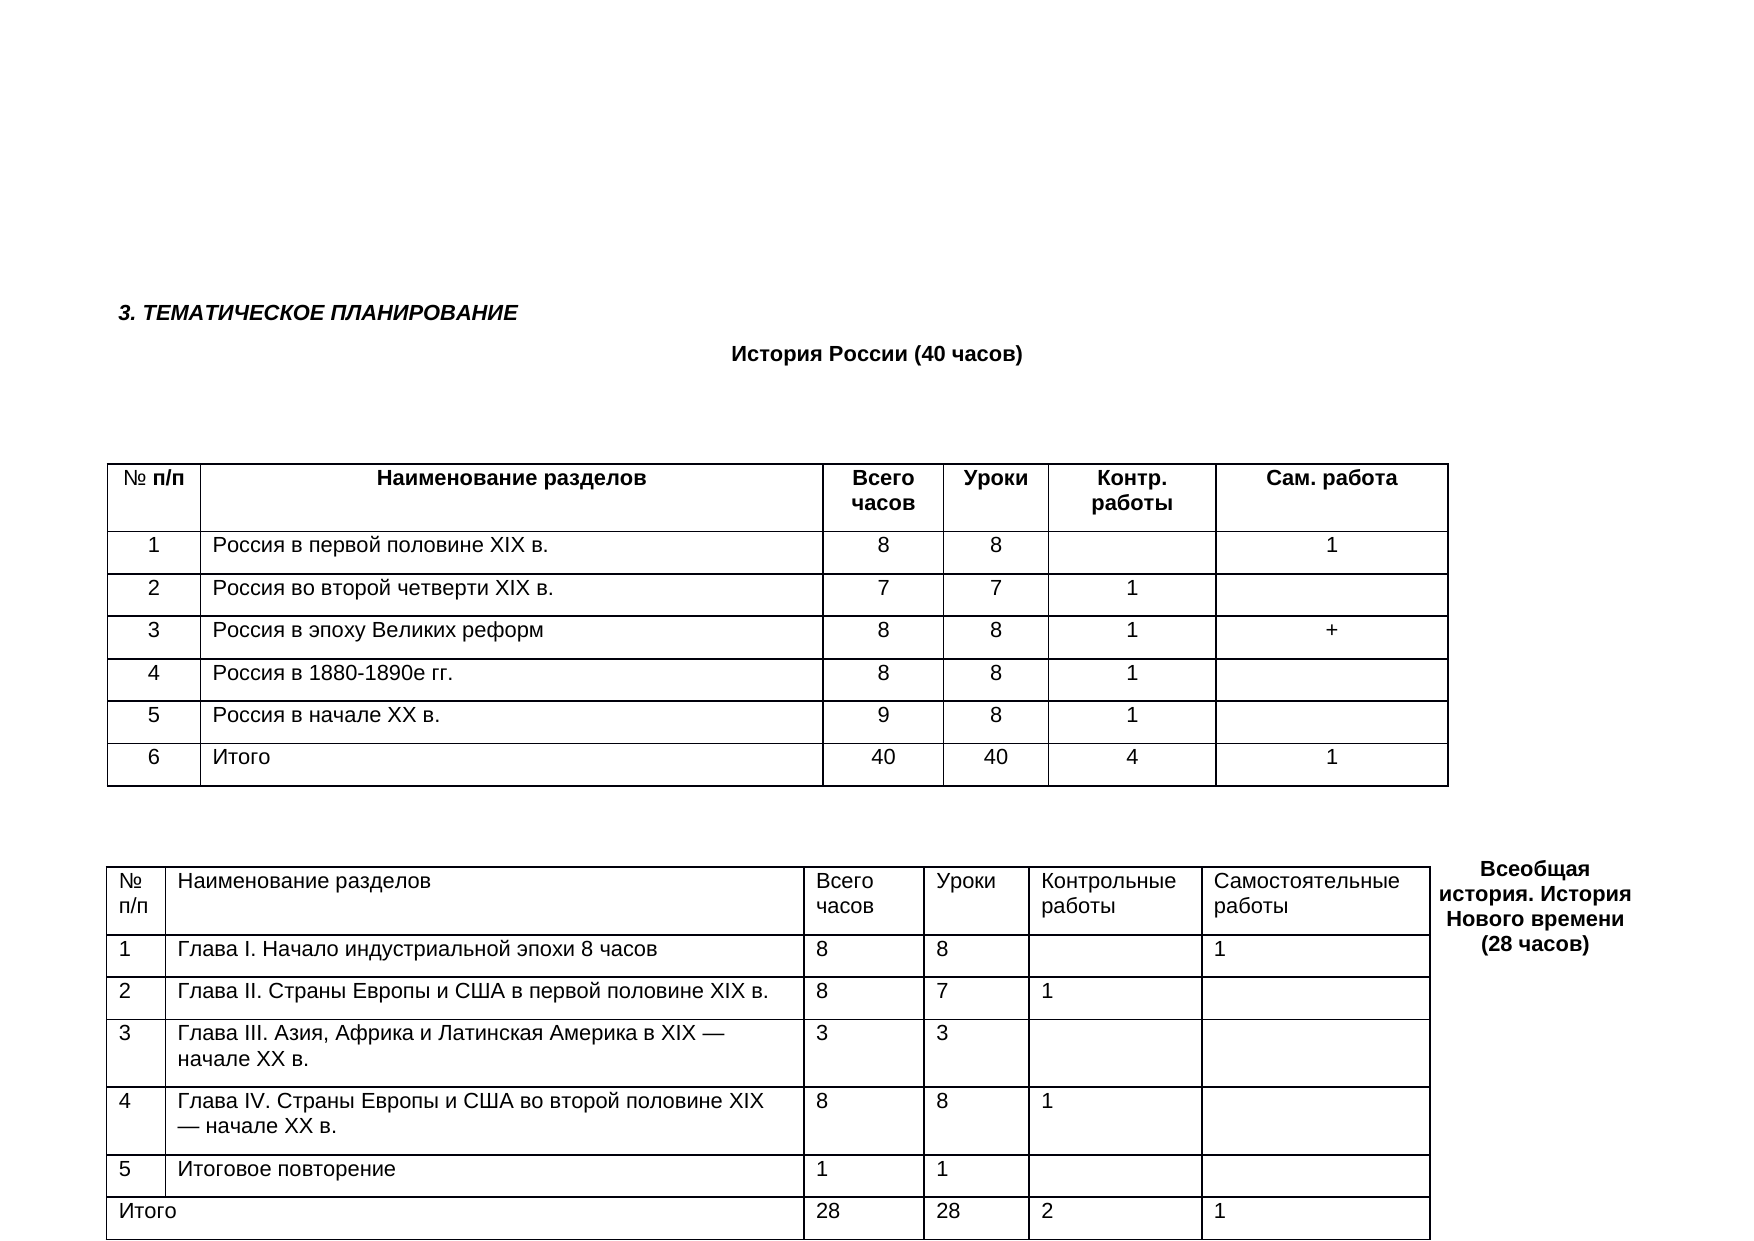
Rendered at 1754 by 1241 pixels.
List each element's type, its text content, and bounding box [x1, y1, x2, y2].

table_cell 1 [1049, 575, 1215, 615]
table_cell 3 [107, 1020, 165, 1086]
table_cell Россия в эпоху Великих реформ [201, 617, 822, 658]
table_cell [1203, 1020, 1429, 1086]
table_cell 1 [1049, 617, 1215, 658]
table_cell 8 [925, 1088, 1028, 1154]
table_cell 8 [944, 702, 1048, 743]
table_cell 1 [107, 936, 165, 976]
table_header Уроки [944, 465, 1048, 531]
table_cell 1 [1203, 1198, 1429, 1239]
table_cell 8 [925, 936, 1028, 976]
table_cell 1 [1217, 532, 1447, 573]
table_cell 1 [1030, 1088, 1201, 1154]
table_cell 9 [824, 702, 943, 743]
table_header Наименование разделов [201, 465, 822, 531]
table_cell [1217, 702, 1447, 743]
table_cell Глава IV. Страны Европы и США во второй половине XIX — начале XX в. [166, 1088, 803, 1154]
table_cell 8 [805, 936, 923, 976]
table_cell 1 [1217, 744, 1447, 785]
table_cell Россия в начале ХХ в. [201, 702, 822, 743]
table_header Контр. работы [1049, 465, 1215, 531]
table_cell [1030, 1156, 1201, 1196]
table_cell 3 [925, 1020, 1028, 1086]
table_cell [1203, 1156, 1429, 1196]
table_cell 1 [108, 532, 200, 573]
table_cell 8 [805, 978, 923, 1019]
table_cell 8 [944, 617, 1048, 658]
text История России (40 часов) [118, 341, 1636, 366]
table_cell 28 [805, 1198, 923, 1239]
table_cell 4 [107, 1088, 165, 1154]
table_cell 3 [805, 1020, 923, 1086]
table_cell + [1217, 617, 1447, 658]
table_cell [1217, 575, 1447, 615]
table_cell 6 [108, 744, 200, 785]
table_cell 1 [1049, 660, 1215, 700]
table_header Всего часов [824, 465, 943, 531]
table_cell Итоговое повторение [166, 1156, 803, 1196]
table_cell 2 [108, 575, 200, 615]
table_cell Итого [107, 1198, 803, 1239]
table_cell 1 [805, 1156, 923, 1196]
table_header Контрольные работы [1030, 868, 1201, 934]
table_header Всего часов [805, 868, 923, 934]
table_cell 1 [1049, 702, 1215, 743]
table_cell 2 [1030, 1198, 1201, 1239]
table_cell Россия в первой половине XIX в. [201, 532, 822, 573]
table_header Уроки [925, 868, 1028, 934]
table_cell 28 [925, 1198, 1028, 1239]
table_cell 8 [805, 1088, 923, 1154]
table_cell 5 [108, 702, 200, 743]
table_cell Итого [201, 744, 822, 785]
table_cell Глава III. Азия, Африка и Латинская Америка в XIX — начале XX в. [166, 1020, 803, 1086]
table_cell 1 [1030, 978, 1201, 1019]
table_cell [1030, 936, 1201, 976]
table_cell 7 [944, 575, 1048, 615]
table_cell [1030, 1020, 1201, 1086]
table_cell [1217, 660, 1447, 700]
table_cell 1 [1203, 936, 1429, 976]
text 3. ТЕМАТИЧЕСКОЕ ПЛАНИРОВАНИЕ [118, 300, 1636, 325]
table_header Самостоятельные работы [1203, 868, 1429, 934]
table_cell 4 [108, 660, 200, 700]
table_cell 8 [944, 532, 1048, 573]
table_header № п/п [108, 465, 200, 531]
table_cell [1203, 978, 1429, 1019]
table_cell 3 [108, 617, 200, 658]
table_cell 5 [107, 1156, 165, 1196]
table_cell 8 [824, 617, 943, 658]
table_cell Глава II. Страны Европы и США в первой половине XIX в. [166, 978, 803, 1019]
table_header Наименование разделов [166, 868, 803, 934]
table_cell 4 [1049, 744, 1215, 785]
table_cell 2 [107, 978, 165, 1019]
table_cell Россия во второй четверти XIX в. [201, 575, 822, 615]
table_cell 40 [824, 744, 943, 785]
table_cell 8 [824, 660, 943, 700]
table_cell 7 [824, 575, 943, 615]
table_cell [1049, 532, 1215, 573]
table_header № п/п [107, 868, 165, 934]
table_cell 8 [824, 532, 943, 573]
table_cell 1 [925, 1156, 1028, 1196]
text Всеобщая история. История Нового времени (28 часов) [118, 855, 1636, 956]
table_cell 7 [925, 978, 1028, 1019]
table_cell 40 [944, 744, 1048, 785]
table_header Сам. работа [1217, 465, 1447, 531]
table_cell Глава I. Начало индустриальной эпохи 8 часов [166, 936, 803, 976]
table_cell 8 [944, 660, 1048, 700]
table_cell [1203, 1088, 1429, 1154]
table_cell Россия в 1880-1890е гг. [201, 660, 822, 700]
